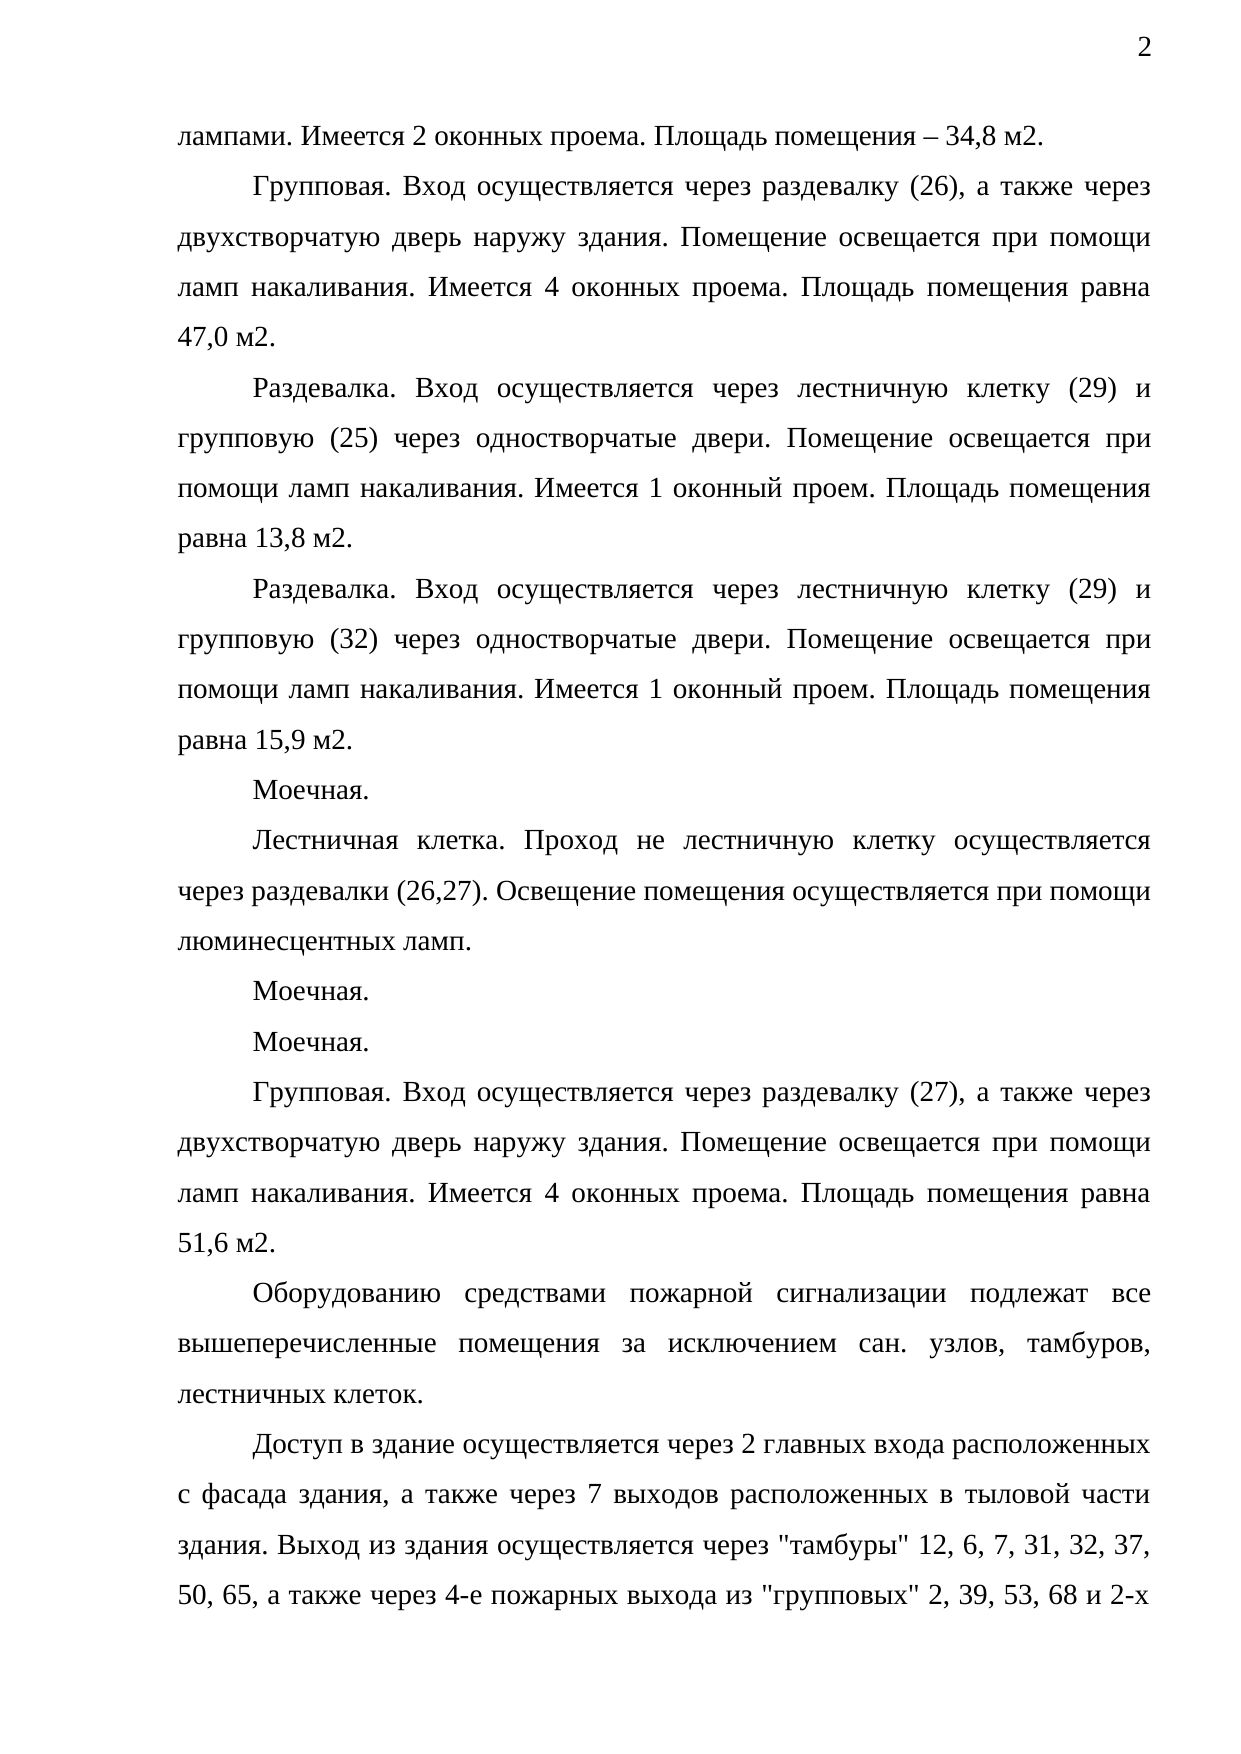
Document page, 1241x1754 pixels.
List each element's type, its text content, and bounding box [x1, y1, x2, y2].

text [177, 118, 1152, 152]
text Групповая. Вход осуществляется через раздевалку (26), а также через двухстворчатую дверь наружу здания. Помещение освещается при помощи ламп накаливания. Имеется 4 оконных проема. Площадь помещения равна 47,0 м2. [177, 168, 1152, 353]
text Раздевалка. Вход осуществляется через лестничную клетку (29) и групповую (25) через одностворчатые двери. Помещение освещается при помощи ламп накаливания. Имеется 1 оконный проем. Площадь помещения равна 13,8 м2. [177, 370, 1152, 554]
text Моечная. [177, 772, 1152, 806]
text Раздевалка. Вход осуществляется через лестничную клетку (29) и групповую (32) через одностворчатые двери. Помещение освещается при помощи ламп накаливания. Имеется 1 оконный проем. Площадь помещения равна 15,9 м2. [177, 571, 1152, 755]
text Оборудованию средствами пожарной сигнализации подлежат все вышеперечисленные помещения за исключением сан. узлов, тамбуров, лестничных клеток. [177, 1275, 1152, 1409]
text Групповая. Вход осуществляется через раздевалку (27), а также через двухстворчатую дверь наружу здания. Помещение освещается при помощи ламп накаливания. Имеется 4 оконных проема. Площадь помещения равна 51,6 м2. [177, 1074, 1152, 1258]
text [177, 1426, 1152, 1611]
text Лестничная клетка. Проход не лестничную клетку осуществляется через раздевалки (26,27). Освещение помещения осуществляется при помощи люминесцентных ламп. [177, 822, 1152, 957]
text Моечная. [177, 973, 1152, 1007]
text Моечная. [177, 1024, 1152, 1057]
